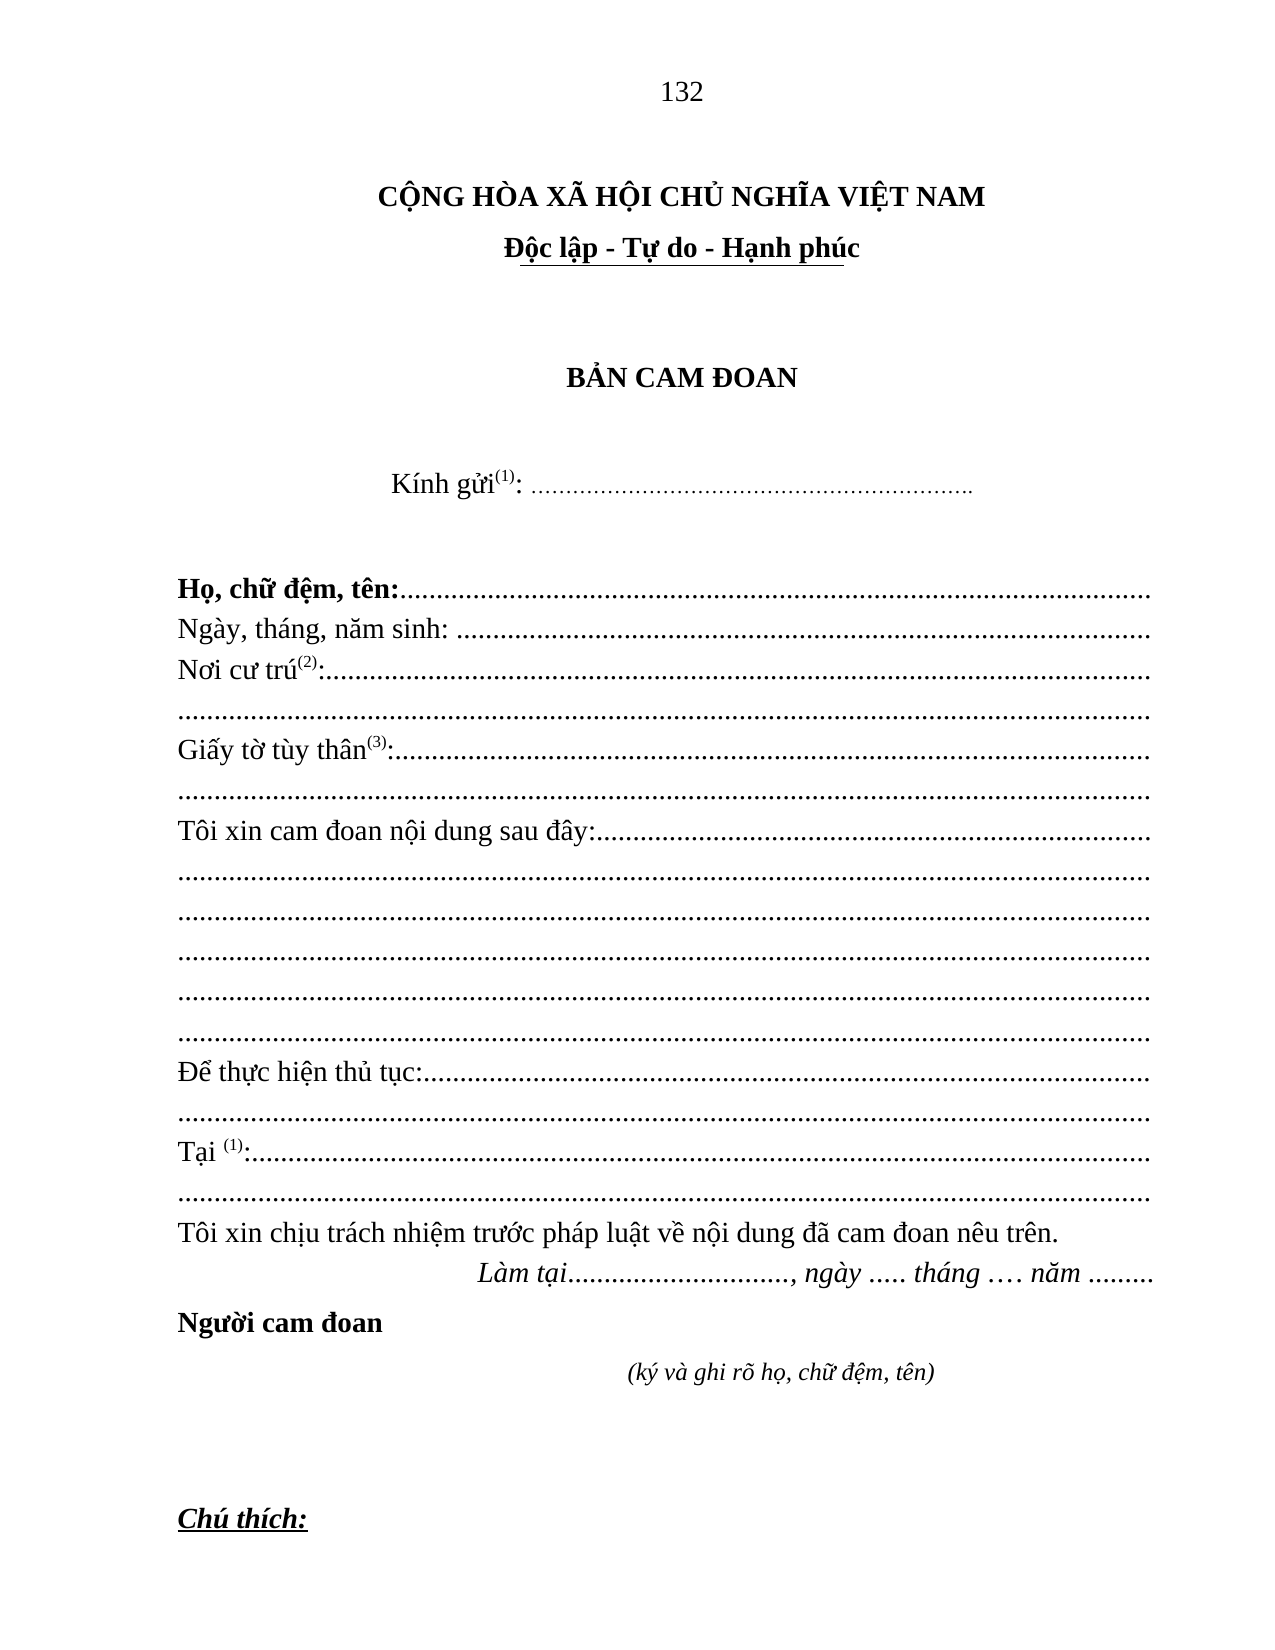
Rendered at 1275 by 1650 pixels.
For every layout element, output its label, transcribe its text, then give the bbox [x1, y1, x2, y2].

text Người cam đoan [177, 1305, 1186, 1339]
text Tại (1):. [177, 1134, 1186, 1168]
text Tôi xin cam đoan nội dung sau đây: [177, 813, 1186, 846]
text Kính gửi(1): ………………………………………………………. [177, 466, 1186, 499]
text Ngày, tháng, năm sinh: [177, 612, 1186, 645]
text Nơi cư trú(2): [177, 652, 1186, 685]
table_header CỘNG HÒA XÃ HỘI CHỦ NGHĨA VIỆT NAM Độc lập - Tự do - Hạnh phúc [246, 180, 1118, 360]
text Để thực hiện thủ tục: [177, 1054, 1186, 1087]
text Giấy tờ tùy thân(3): [177, 732, 1186, 766]
text Làm tại , ngày tháng năm [402, 1255, 1186, 1288]
text (ký và ghi rõ họ, chữ đệm, tên) [177, 1355, 1186, 1385]
text Tôi xin chịu trách nhiệm trước pháp luật về nội dung đã cam đoan nêu trên. [177, 1215, 1186, 1248]
text BẢN CAM ĐOAN [177, 360, 1186, 394]
text Chú thích: [177, 1501, 1186, 1535]
text Họ, chữ đệm, tên: [177, 571, 1186, 605]
